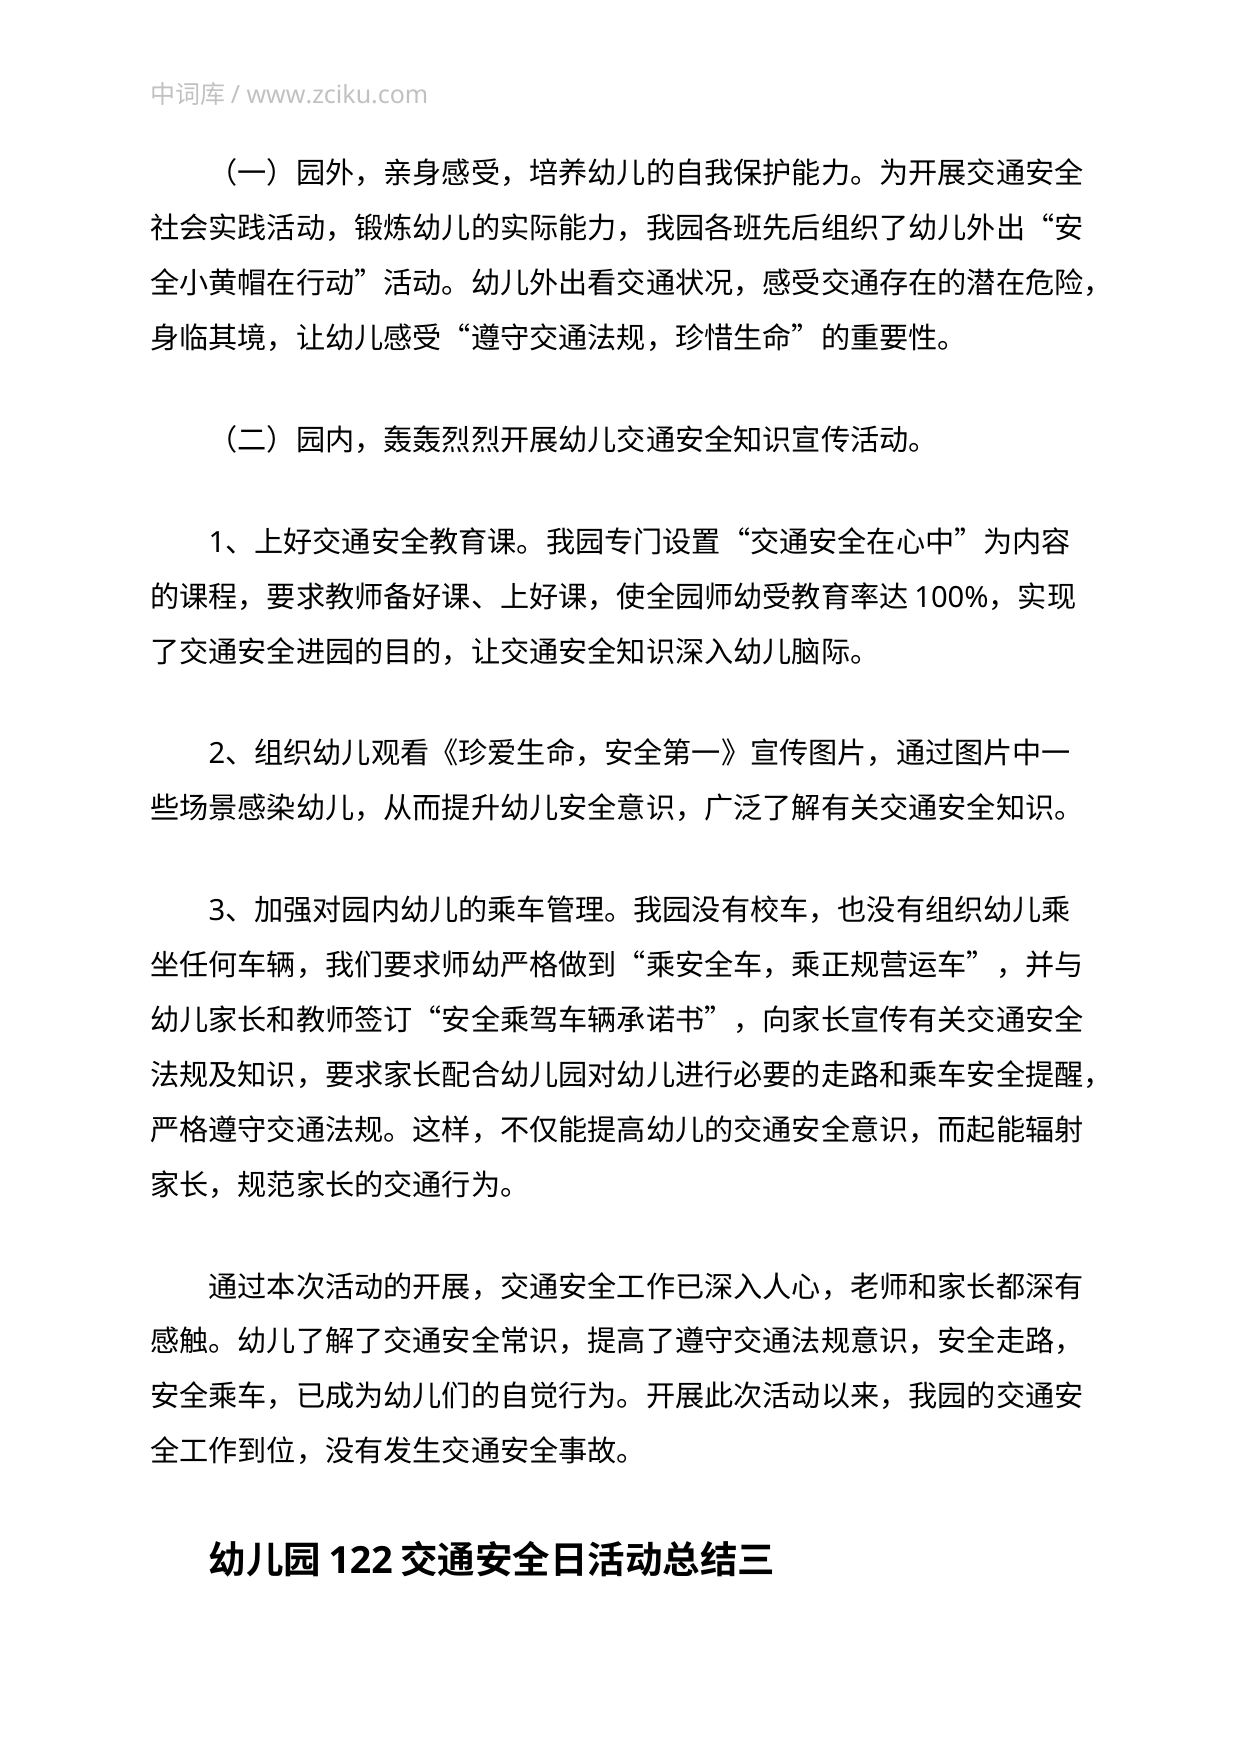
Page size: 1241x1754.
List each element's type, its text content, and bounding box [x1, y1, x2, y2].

text （一）园外，亲身感受，培养幼儿的自我保护能力。为开展交通安全社会实践活动，锻炼幼儿的实际能力，我园各班先后组织了幼儿外出“安全小黄帽在行动”活动。幼儿外出看交通状况，感受交通存在的潜在危险，身临其境，让幼儿感受“遵守交通法规，珍惜生命”的重要性。 [150, 150, 1090, 357]
text 通过本次活动的开展，交通安全工作已深入人心，老师和家长都深有感触。幼儿了解了交通安全常识，提高了遵守交通法规意识，安全走路，安全乘车，已成为幼儿们的自觉行为。开展此次活动以来，我园的交通安全工作到位，没有发生交通安全事故。 [150, 1263, 1090, 1470]
text 1、上好交通安全教育课。我园专门设置“交通安全在心中”为内容的课程，要求教师备好课、上好课，使全园师幼受教育率达100%，实现了交通安全进园的目的，让交通安全知识深入幼儿脑际。 [150, 518, 1090, 671]
text 3、加强对园内幼儿的乘车管理。我园没有校车，也没有组织幼儿乘坐任何车辆，我们要求师幼严格做到“乘安全车，乘正规营运车”，并与幼儿家长和教师签订“安全乘驾车辆承诺书”，向家长宣传有关交通安全法规及知识，要求家长配合幼儿园对幼儿进行必要的走路和乘车安全提醒，严格遵守交通法规。这样，不仅能提高幼儿的交通安全意识，而起能辐射家长，规范家长的交通行为。 [150, 887, 1090, 1204]
text 2、组织幼儿观看《珍爱生命，安全第一》宣传图片，通过图片中一些场景感染幼儿，从而提升幼儿安全意识，广泛了解有关交通安全知识。 [150, 730, 1090, 827]
text （二）园内，轰轰烈烈开展幼儿交通安全知识宣传活动。 [150, 416, 1090, 459]
text 幼儿园122交通安全日活动总结三 [150, 1529, 1090, 1584]
